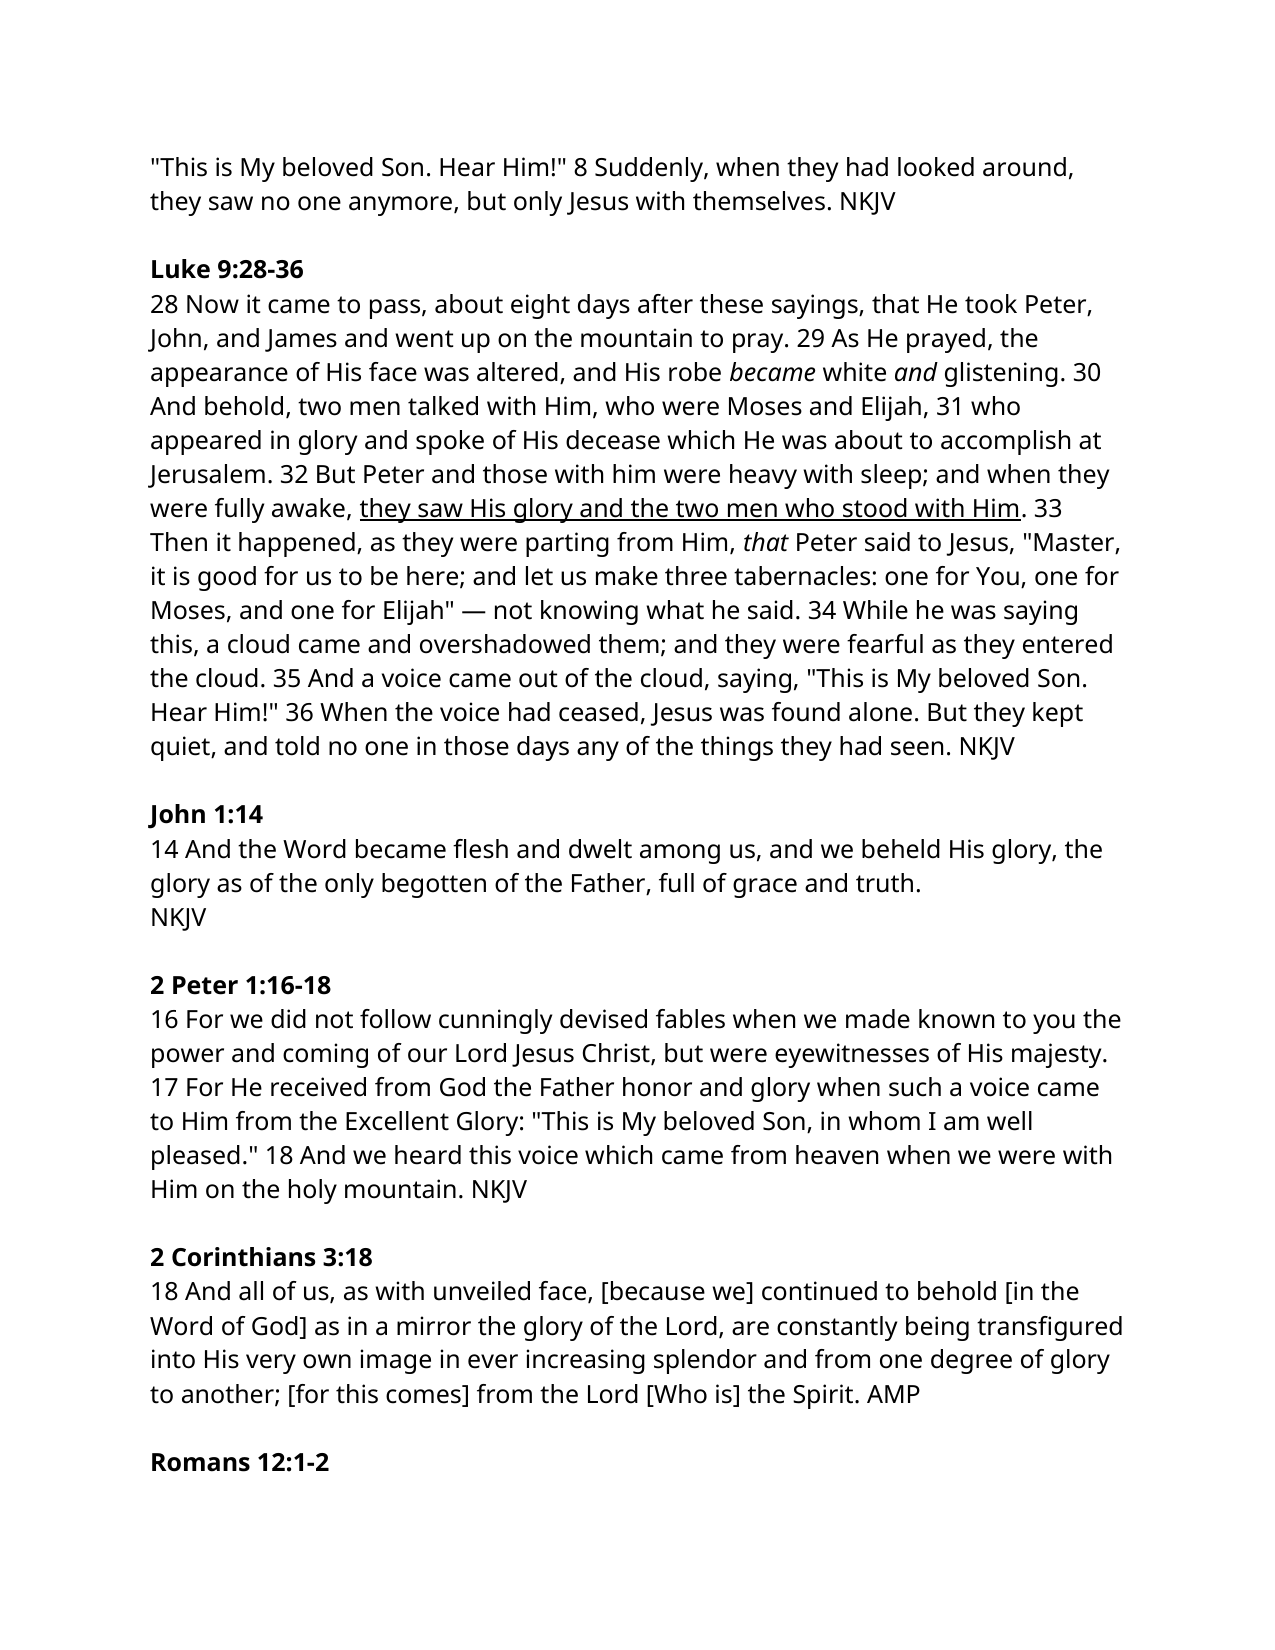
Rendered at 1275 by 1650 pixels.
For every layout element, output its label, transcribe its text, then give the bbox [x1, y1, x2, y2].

text NKJV [150, 899, 1125, 933]
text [150, 150, 1125, 218]
text John 1:14 [150, 797, 1125, 831]
text 14 And the Word became flesh and dwelt among us, and we beheld His glory, the glory as of the only begotten of the Father, full of grace and truth. [150, 831, 1125, 899]
text 18 And all of us, as with unveiled face, [because we] continued to behold [in the Word of God] as in a mirror the glory of the Lord, are constantly being transfigured into His very own image in ever increasing splendor and from one degree of glory to another; [for this comes] from the Lord [Who is] the Spirit. AMP [150, 1274, 1125, 1410]
text 16 For we did not follow cunningly devised fables when we made known to you the power and coming of our Lord Jesus Christ, but were eyewitnesses of His majesty. 17 For He received from God the Father honor and glory when such a voice came to Him from the Excellent Glory: "This is My beloved Son, in whom I am well pleased." 18 And we heard this voice which came from heaven when we were with Him on the holy mountain. NKJV [150, 1002, 1125, 1206]
text 2 Peter 1:16-18 [150, 967, 1125, 1002]
text Luke 9:28-36 [150, 252, 1125, 286]
text Romans 12:1-2 [150, 1444, 1125, 1478]
text 28 Now it came to pass, about eight days after these sayings, that He took Peter, John, and James and went up on the mountain to pray. 29 As He prayed, the appearance of His face was altered, and His robe became white and glistening. 30 And behold, two men talked with Him, who were Moses and Elijah, 31 who appeared in glory and spoke of His decease which He was about to accomplish at Jerusalem. 32 But Peter and those with him were heavy with sleep; and when they were fully awake, they saw His glory and the two men who stood with Him. 33 Then it happened, as they were parting from Him, that Peter said to Jesus, "Master, it is good for us to be here; and let us make three tabernacles: one for You, one for Moses, and one for Elijah" — not knowing what he said. 34 While he was saying this, a cloud came and overshadowed them; and they were fearful as they entered the cloud. 35 And a voice came out of the cloud, saying, "This is My beloved Son. Hear Him!" 36 When the voice had ceased, Jesus was found alone. But they kept quiet, and told no one in those days any of the things they had seen. NKJV [150, 286, 1125, 763]
text 2 Corinthians 3:18 [150, 1240, 1125, 1274]
